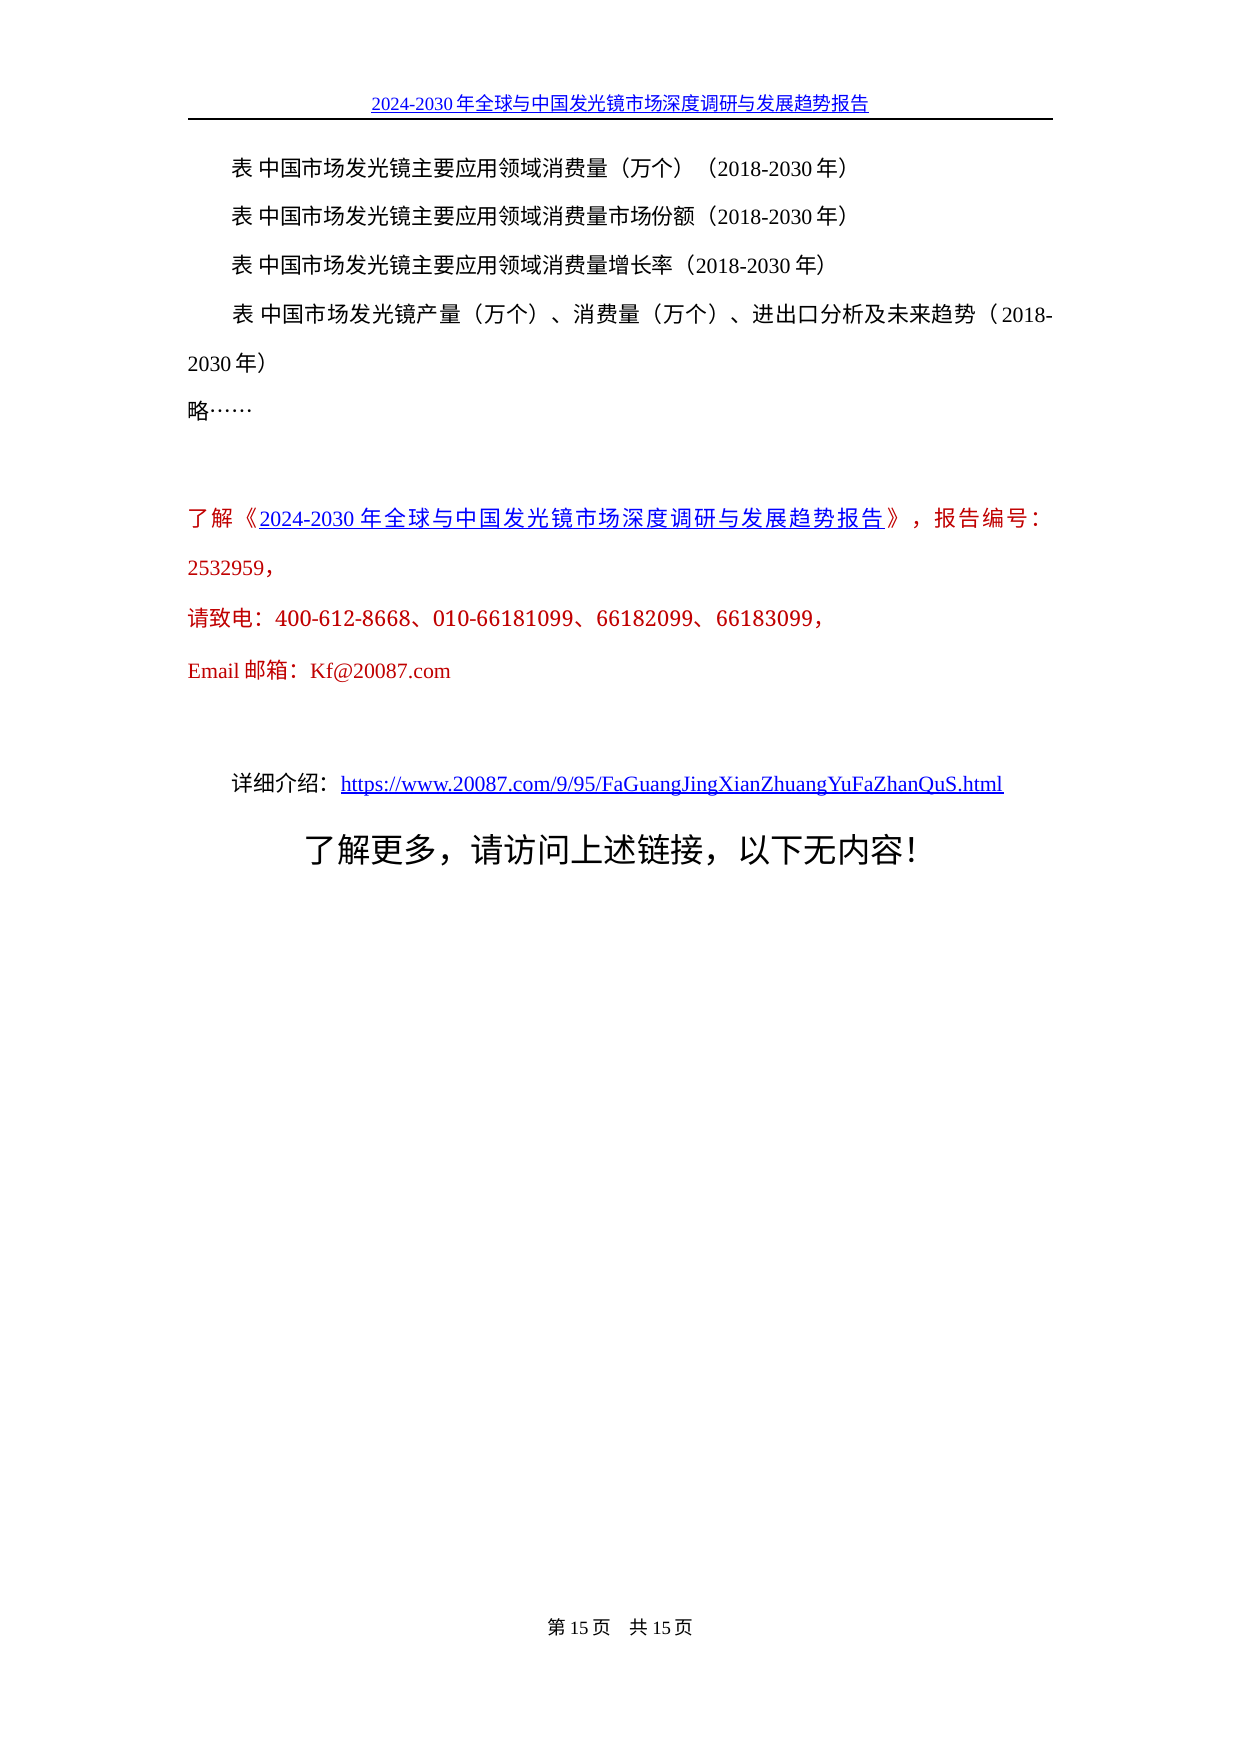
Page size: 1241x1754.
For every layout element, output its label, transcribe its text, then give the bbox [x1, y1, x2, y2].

text Email邮箱：Kf@20087.com [187, 652, 1053, 685]
text 了解《2024-2030年全球与中国发光镜市场深度调研与发展趋势报告》，报告编号：2532959， [187, 500, 1053, 582]
title 了解更多，请访问上述链接，以下无内容！ [187, 815, 1053, 880]
text 请致电：400-612-8668、010-66181099、66182099、66183099， [187, 601, 1053, 633]
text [187, 150, 1053, 426]
text 详细介绍：https://www.20087.com/9/95/FaGuangJingXianZhuangYuFaZhanQuS.html [187, 765, 1053, 798]
